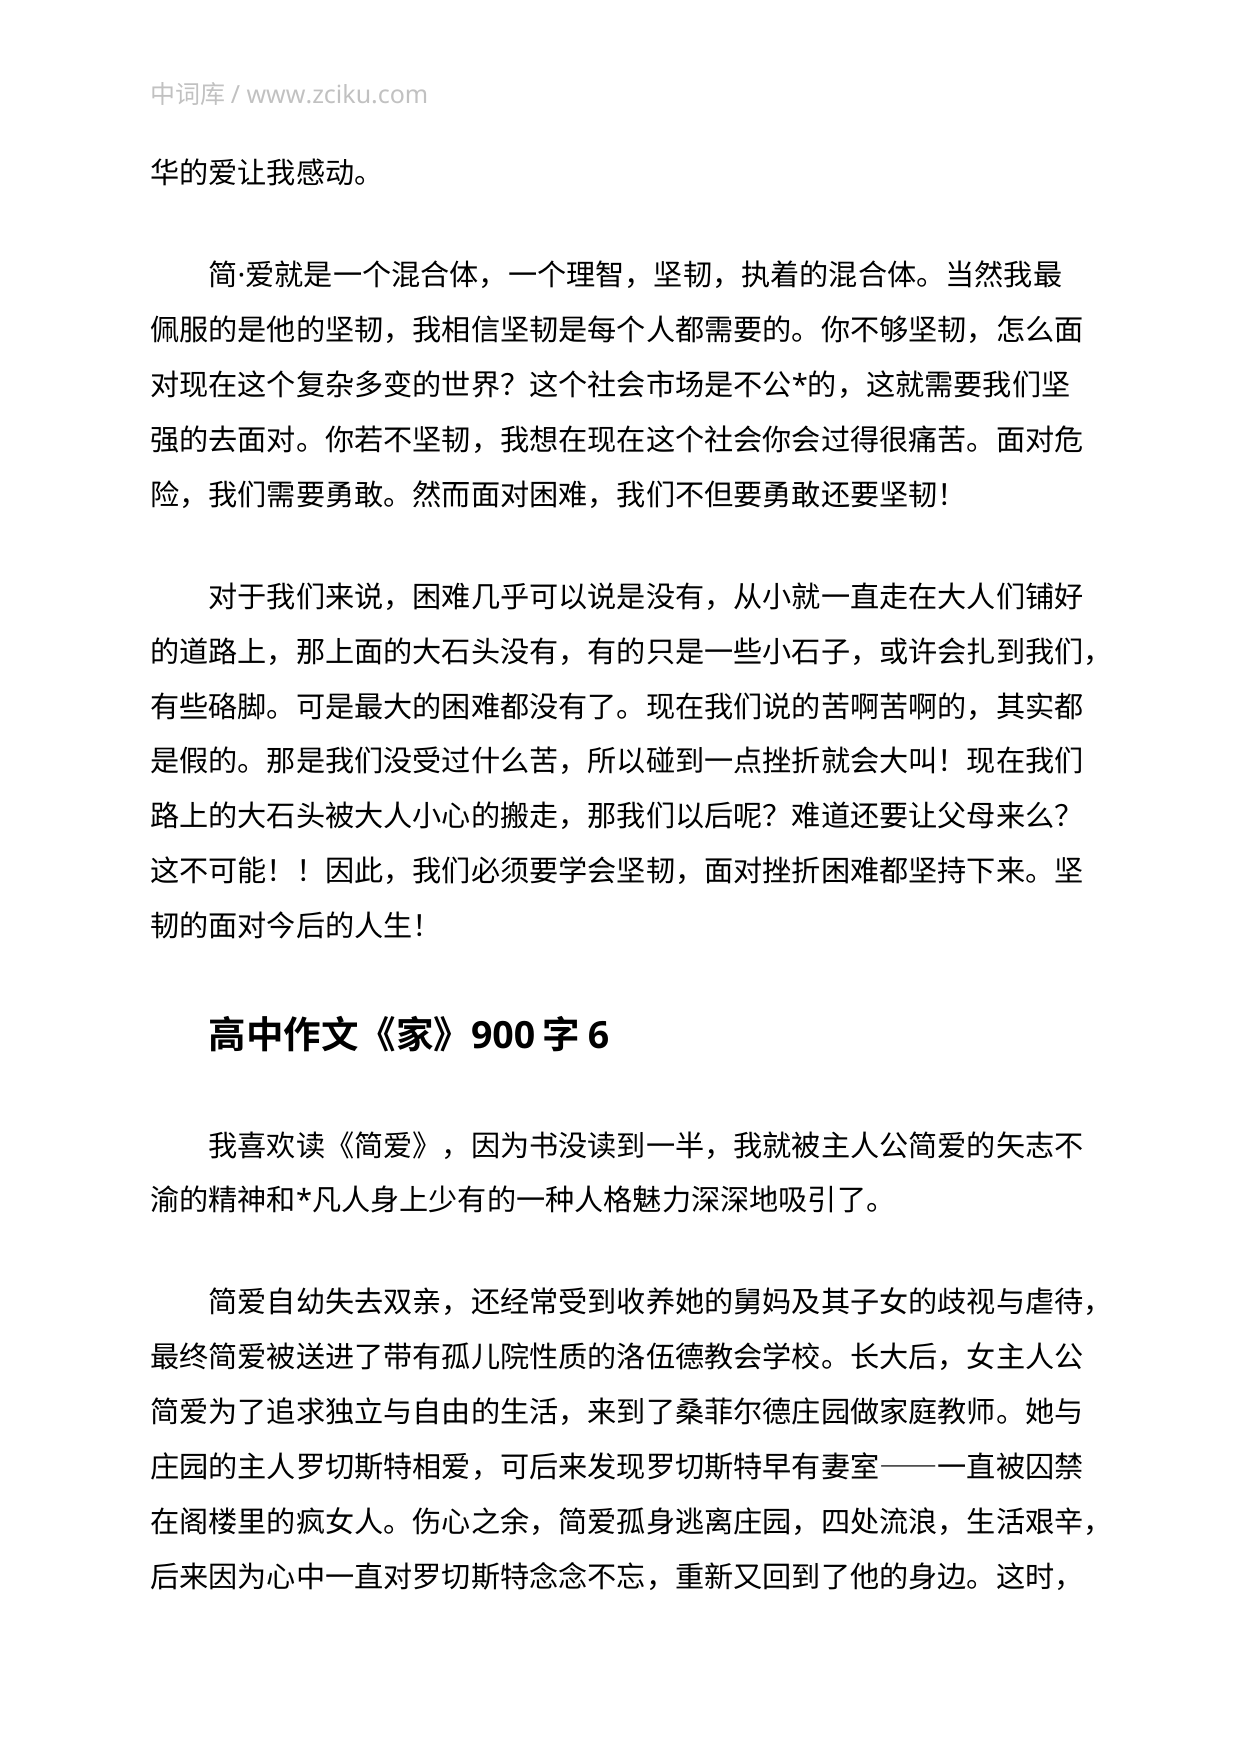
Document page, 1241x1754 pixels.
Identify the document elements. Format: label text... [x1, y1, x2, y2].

text 高中作文《家》900字6 [150, 1004, 1090, 1059]
text 我喜欢读《简爱》，因为书没读到一半，我就被主人公简爱的矢志不渝的精神和*凡人身上少有的一种人格魅力深深地吸引了。 [150, 1122, 1090, 1219]
text 对于我们来说，困难几乎可以说是没有，从小就一直走在大人们铺好的道路上，那上面的大石头没有，有的只是一些小石子，或许会扎到我们，有些硌脚。可是最大的困难都没有了。现在我们说的苦啊苦啊的，其实都是假的。那是我们没受过什么苦，所以碰到一点挫折就会大叫！现在我们路上的大石头被大人小心的搬走，那我们以后呢？难道还要让父母来么？这不可能！！因此，我们必须要学会坚韧，面对挫折困难都坚持下来。坚韧的面对今后的人生！ [150, 573, 1090, 945]
text 简·爱就是一个混合体，一个理智，坚韧，执着的混合体。当然我最佩服的是他的坚韧，我相信坚韧是每个人都需要的。你不够坚韧，怎么面对现在这个复杂多变的世界？这个社会市场是不公*的，这就需要我们坚强的去面对。你若不坚韧，我想在现在这个社会你会过得很痛苦。面对危险，我们需要勇敢。然而面对困难，我们不但要勇敢还要坚韧！ [150, 252, 1090, 514]
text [150, 1279, 1090, 1596]
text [150, 150, 1090, 192]
